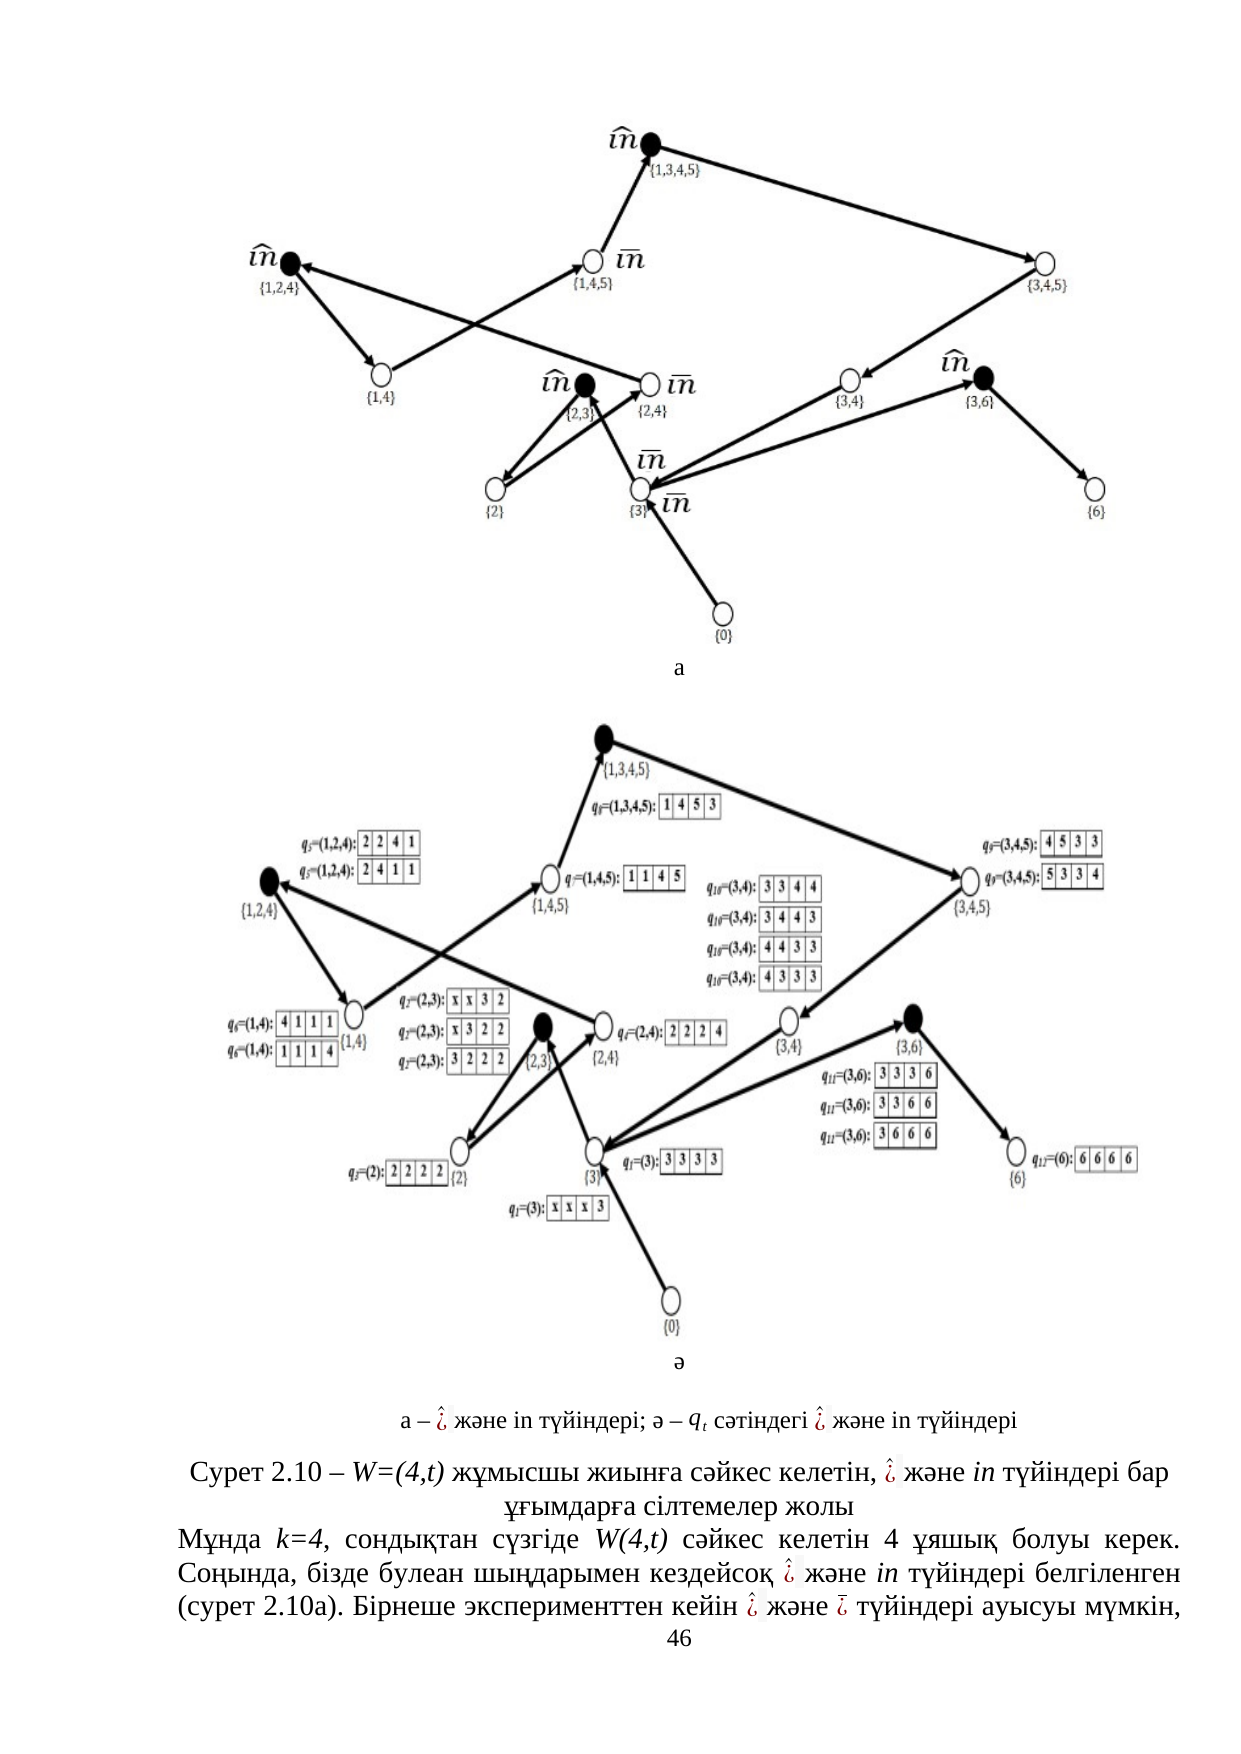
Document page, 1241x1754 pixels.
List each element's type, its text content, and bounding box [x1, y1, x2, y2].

text Сурет 2.10 – W=(4,t) жұмысшы жиынға сәйкес келетін, және in түйіндері бар ұғымдарға сілтемелер жолы [177, 1454, 1181, 1521]
picture [233, 118, 1125, 653]
text ә [177, 1346, 1181, 1375]
text а – және in түйіндері; ә – сәтіндегі және in түйіндері [177, 1403, 1181, 1435]
text a [177, 652, 1181, 681]
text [177, 1521, 1181, 1622]
picture [215, 714, 1144, 1347]
